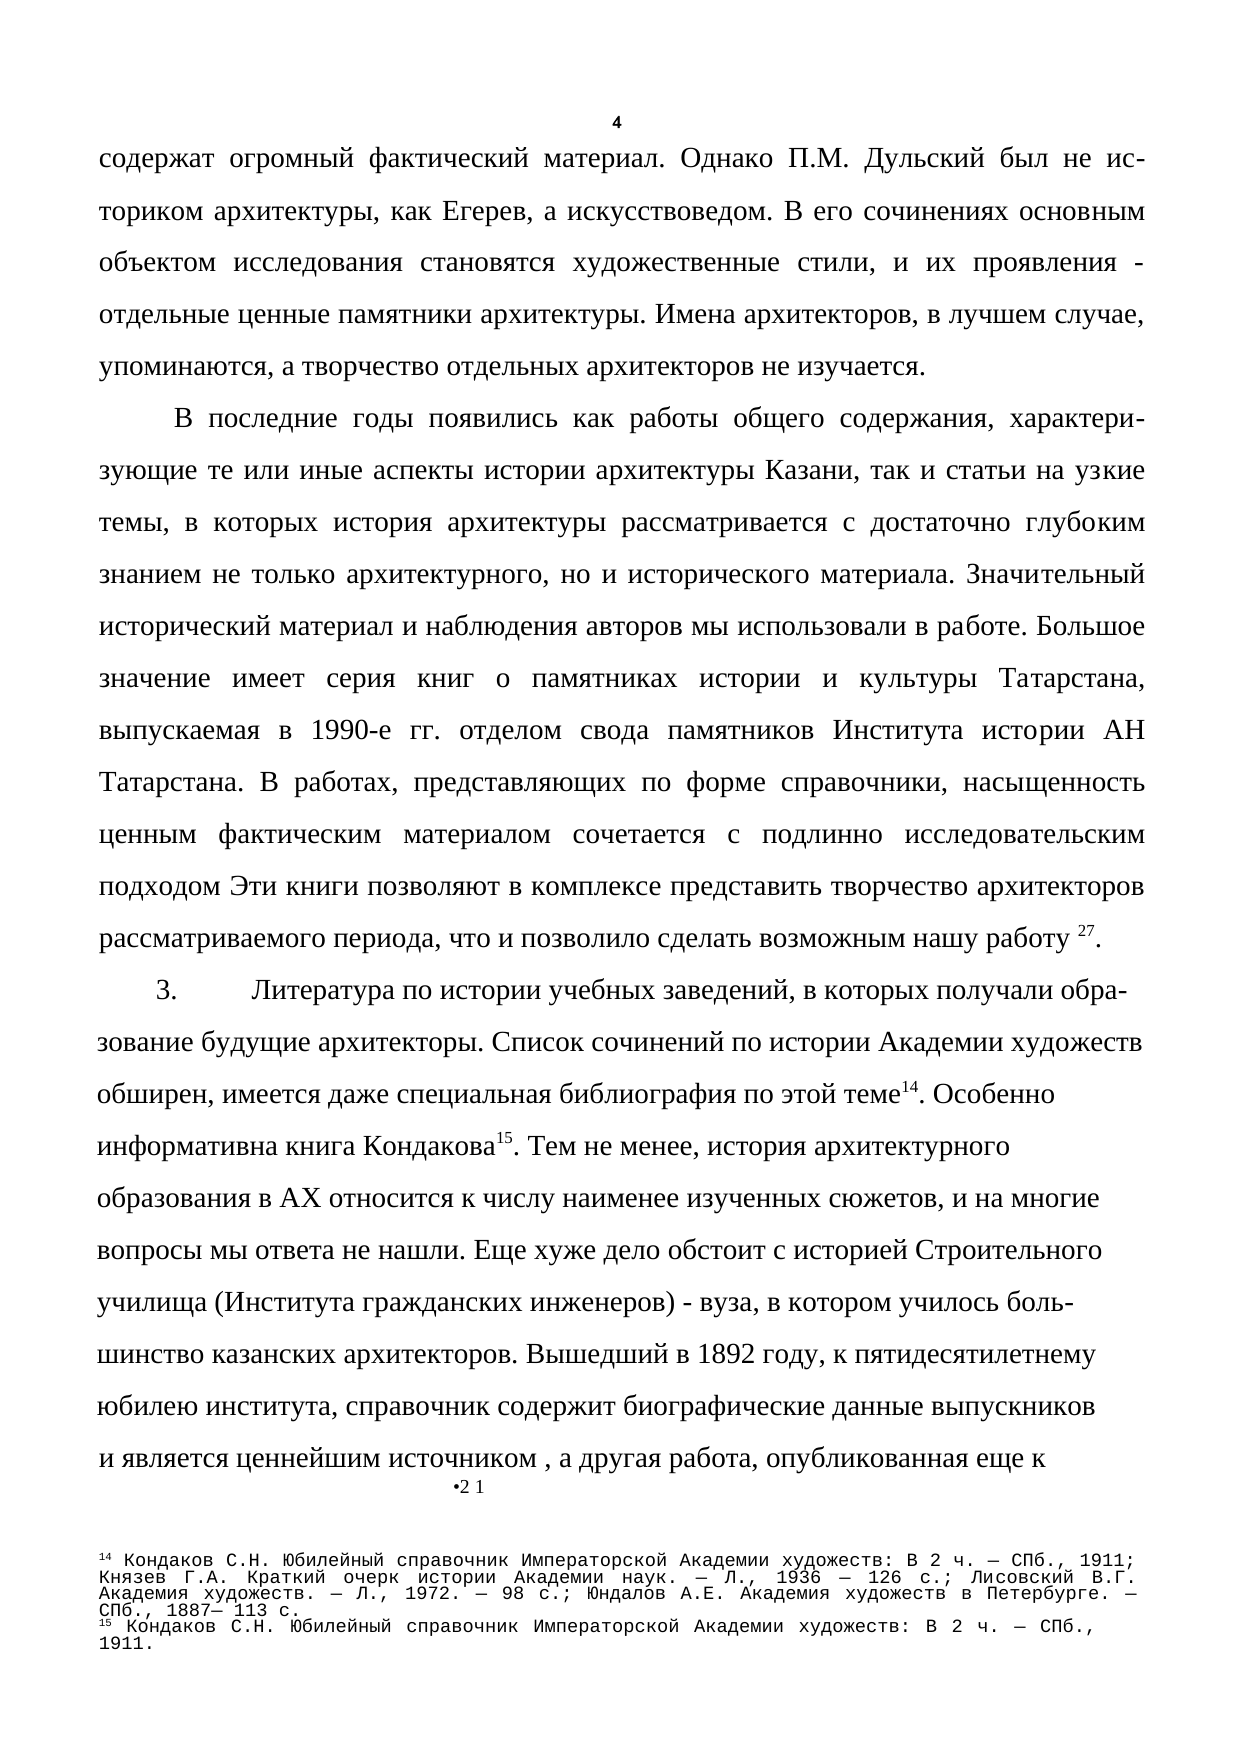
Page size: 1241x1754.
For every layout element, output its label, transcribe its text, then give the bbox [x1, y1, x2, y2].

list Литература по истории учебных заведений, в которых получали образование будущие архитекторы. Список сочинений по истории Академии художеств обширен, имеется даже специальная библиография по этой теме. Особенно информативна книга Кондакова. Тем не менее, история архитектурного образования в АХ относится к числу наименее изученных сюжетов, и на многие вопросы мы ответа не нашли. Еще хуже дело обстоит с историей Строительного училища (Института гражданских инженеров) - вуза, в котором училось большинство казанских архитекторов. Вышедший в 1892 году, к пятидесятилетнему юбилею института, справочник содержит биографические данные выпускников [97, 958, 1145, 1426]
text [99, 126, 1145, 386]
text В последние годы появились как работы общего содержания, характеризующие те или иные аспекты истории архитектуры Казани, так и статьи на узкие темы, в которых история архитектуры рассматривается с достаточно глубоким знанием не только архитектурного, но и исторического материала. Значительный исторический материал и наблюдения авторов мы использовали в работе. Большое значение имеет серия книг о памятниках истории и культуры Татарстана, выпускаемая в 1990-е гг. отделом свода памятников Института истории АН Татарстана. В работах, представляющих по форме справочники, насыщенность ценным фактическим материалом сочетается с подлинно исследовательским подходом Эти книги позволяют в комплексе представить творчество архитекторов рассматриваемого периода, что и позволило сделать возможным нашу работу 27. [99, 386, 1145, 958]
text •2 1 [453, 1478, 1147, 1498]
text и является ценнейшим источником , а другая работа, опубликованная еще к [99, 1426, 1147, 1478]
